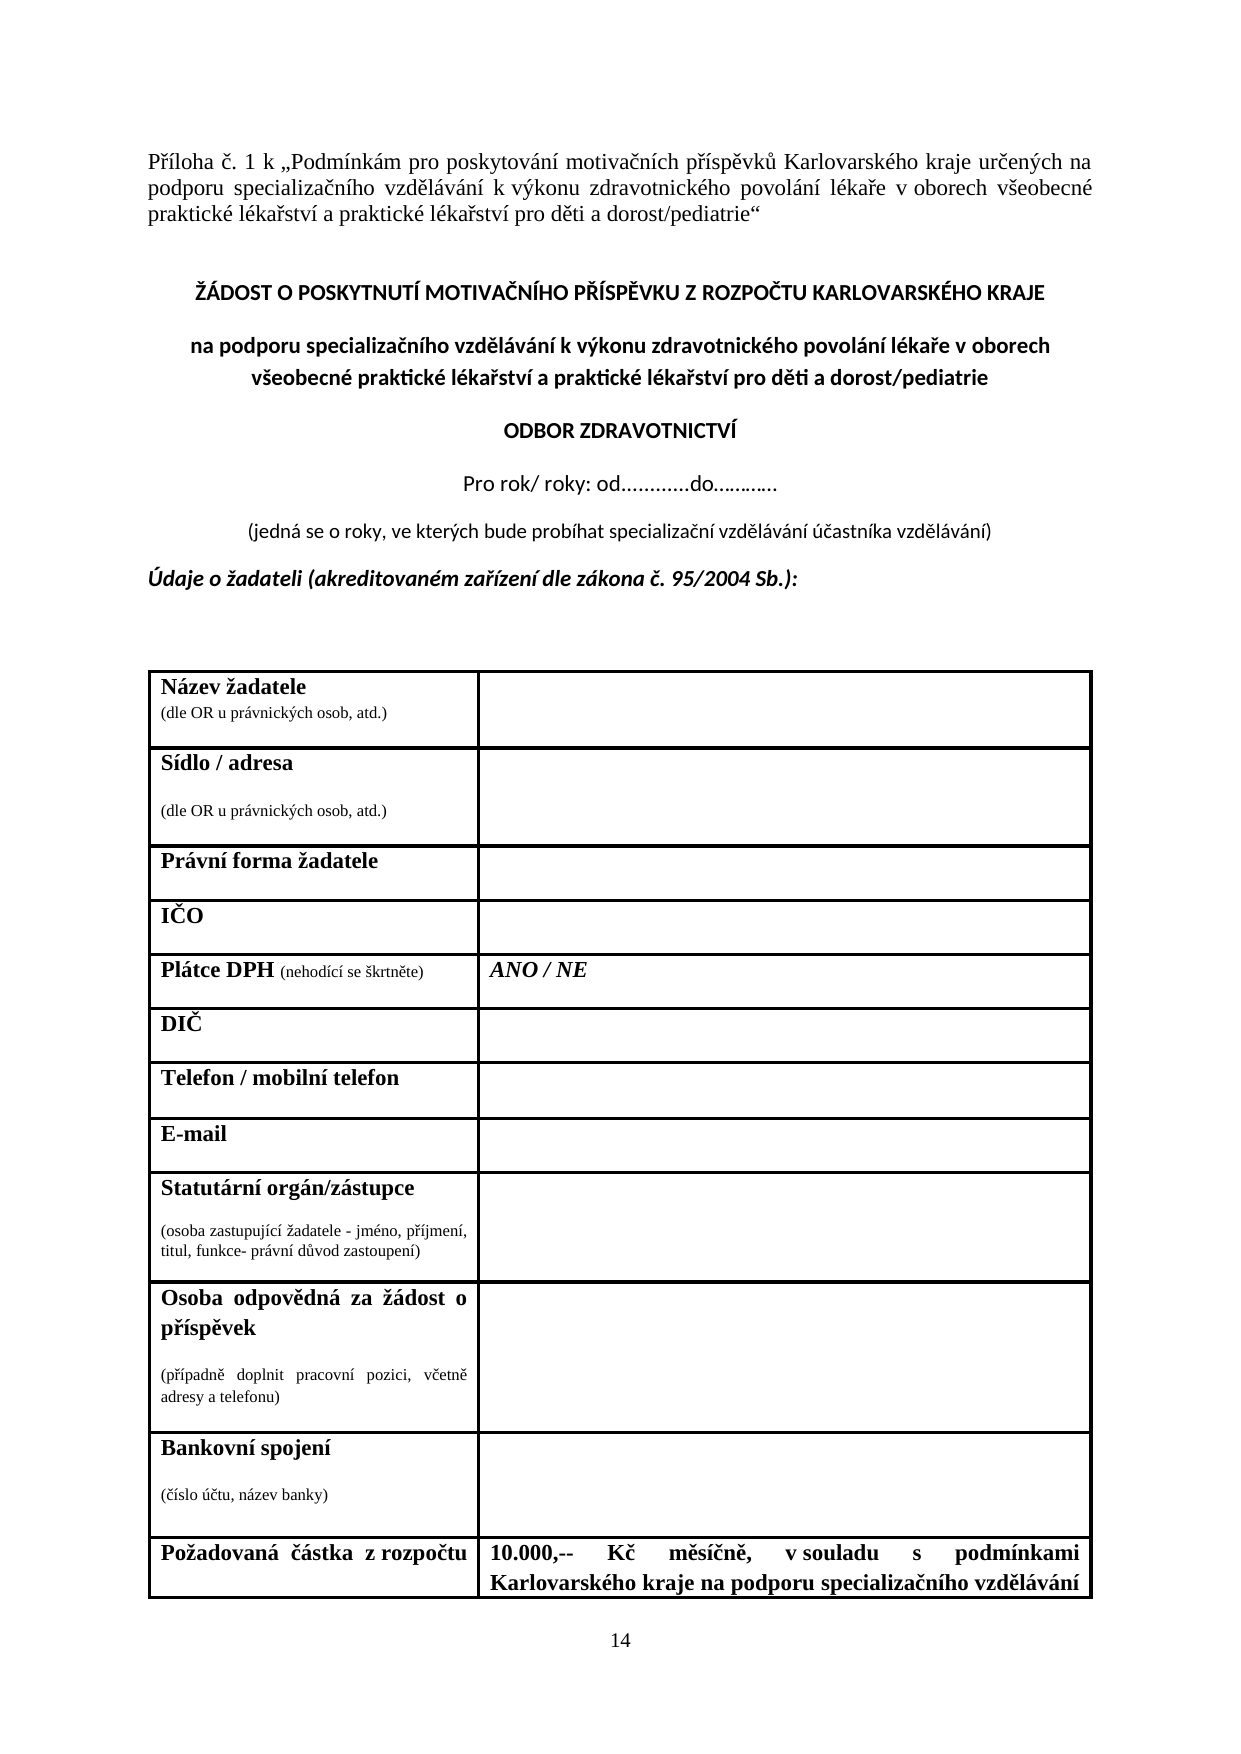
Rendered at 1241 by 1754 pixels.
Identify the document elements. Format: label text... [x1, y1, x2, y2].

table_cell DIČ [151, 1010, 477, 1061]
table_cell ANO / NE [480, 956, 1089, 1007]
table_cell [480, 750, 1089, 844]
table_cell Bankovní spojení (číslo účtu, název banky) [151, 1434, 477, 1536]
table_cell [480, 902, 1089, 953]
table_cell Sídlo / adresa (dle OR u právnických osob, atd.) [151, 750, 477, 844]
text Příloha č. 1 k „Podmínkám pro poskytování motivačních příspěvků Karlovarského kraje určených na podporu specializačního vzdělávání k výkonu zdravotnického povolání lékaře v oborech všeobecné praktické lékařství a praktické lékařství pro děti a dorost/pediatrie“ [148, 148, 1092, 227]
text na podporu specializačního vzdělávání k výkonu zdravotnického povolání lékaře v oborech všeobecné praktické lékařství a praktické lékařství pro děti a dorost/pediatrie [148, 331, 1092, 391]
table_cell Plátce DPH (nehodící se škrtněte) [151, 956, 477, 1007]
table_header [480, 673, 1089, 746]
table_cell [480, 1010, 1089, 1061]
table_cell IČO [151, 902, 477, 953]
table_cell Telefon / mobilní telefon [151, 1064, 477, 1117]
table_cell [151, 1539, 477, 1596]
text ODBOR ZDRAVOTNICTVÍ [148, 416, 1092, 444]
table_cell [480, 1120, 1089, 1171]
table_cell [480, 848, 1089, 898]
text (jedná se o roky, ve kterých bude probíhat specializační vzdělávání účastníka vzdělávání) [148, 518, 1092, 543]
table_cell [480, 1539, 1089, 1596]
text Pro rok/ roky: od............do………… [148, 469, 1092, 497]
table_cell [480, 1174, 1089, 1280]
text Údaje o žadateli (akreditovaném zařízení dle zákona č. 95/2004 Sb.): [148, 564, 1092, 592]
text ŽÁDOST O POSKYTNUTÍ MOTIVAČNÍHO PŘÍSPĚVKU Z ROZPOČTU KARLOVARSKÉHO KRAJE [148, 278, 1092, 306]
table_cell [480, 1064, 1089, 1117]
table_cell [480, 1284, 1089, 1431]
table_header Název žadatele (dle OR u právnických osob, atd.) [151, 673, 477, 746]
table_cell [480, 1434, 1089, 1536]
table_cell Statutární orgán/zástupce (osoba zastupující žadatele - jméno, příjmení, titul, funkce- právní důvod zastoupení) [151, 1174, 477, 1280]
table_cell Právní forma žadatele [151, 848, 477, 898]
table_cell Osoba odpovědná za žádost o příspěvek (případně doplnit pracovní pozici, včetně adresy a telefonu) [151, 1284, 477, 1431]
table_cell E-mail [151, 1120, 477, 1171]
